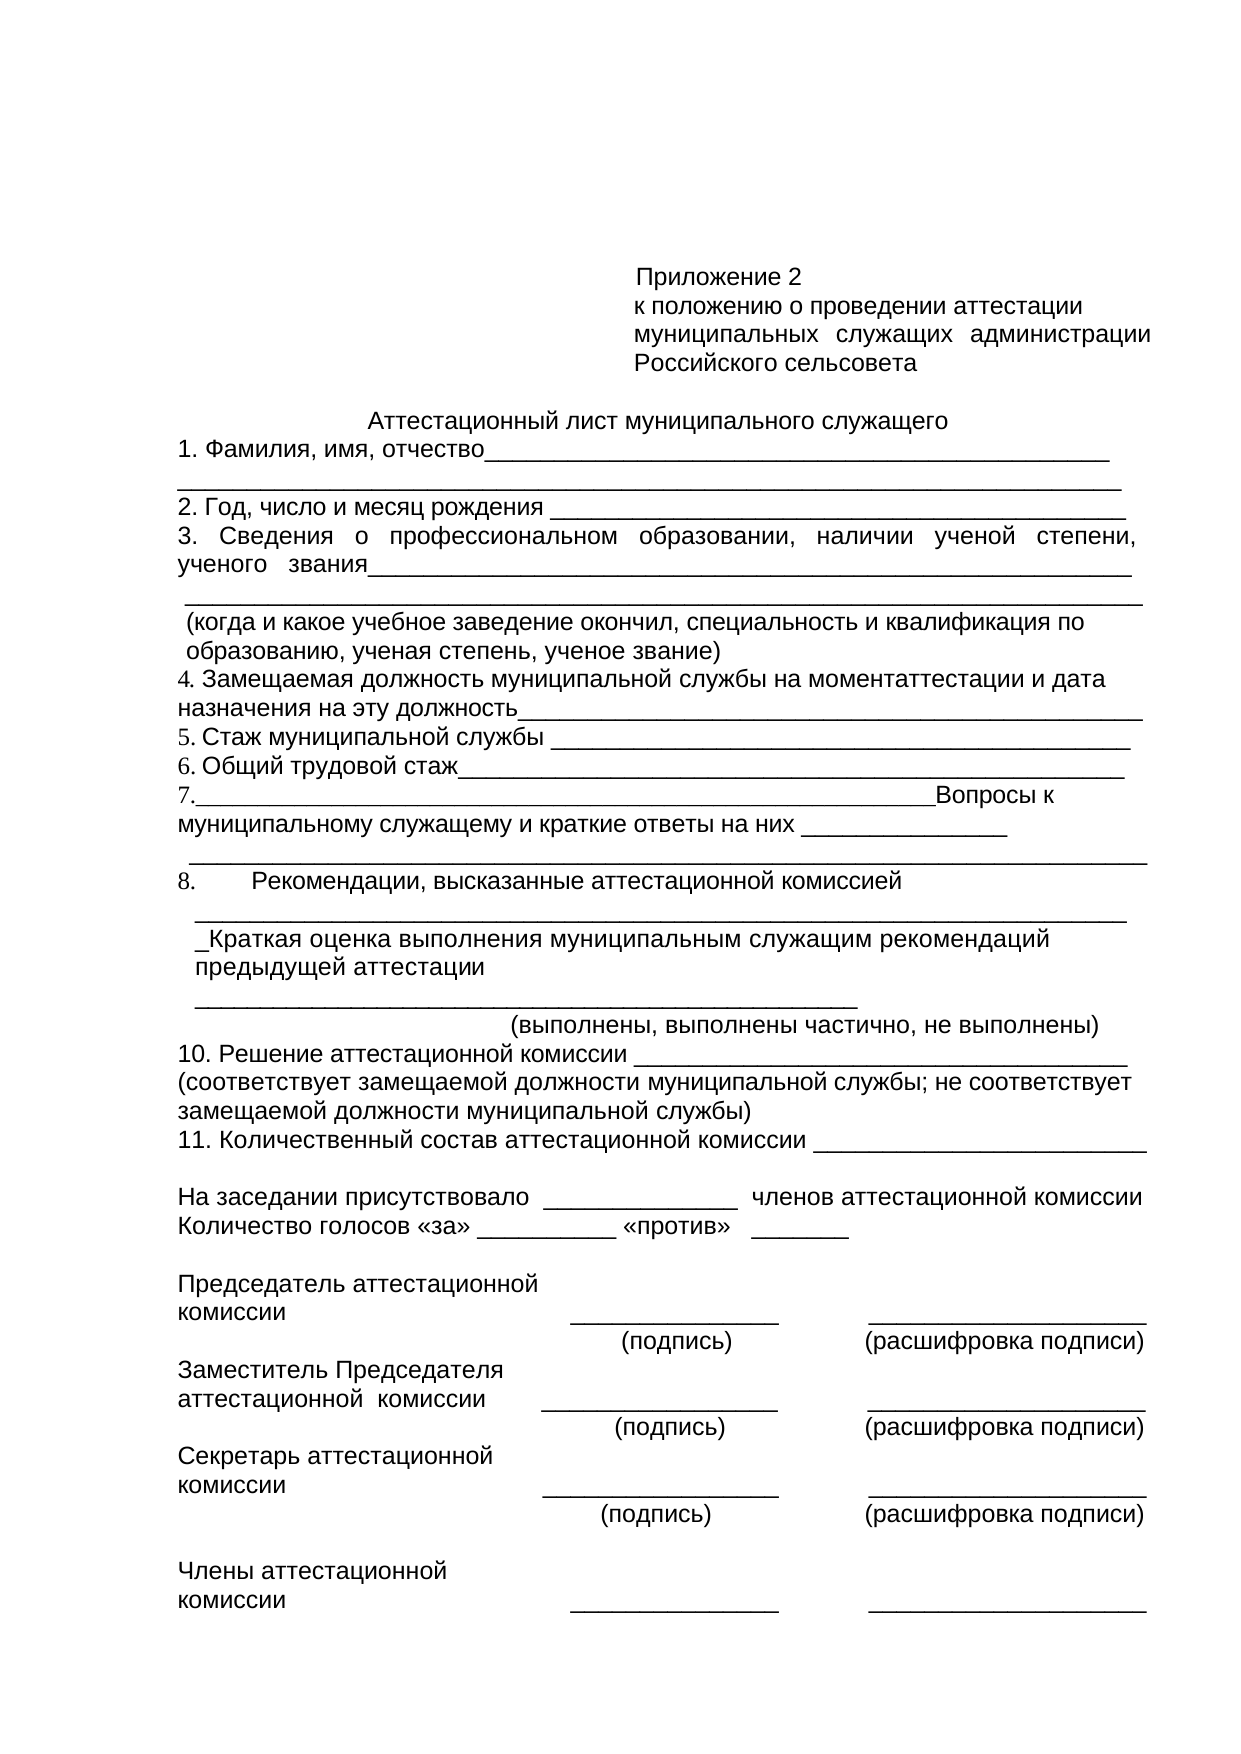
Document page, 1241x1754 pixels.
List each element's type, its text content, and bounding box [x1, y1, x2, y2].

text 3. Сведения о профессиональном образовании, наличии ученой степени, ученого звания_______________________________________________________ [177, 521, 1152, 578]
text (выполнены, выполнены частично, не выполнены) [177, 1010, 1152, 1039]
text аттестационной комиссии _________________ ____________________ [177, 1384, 1152, 1412]
text Заместитель Председателя [177, 1355, 1152, 1384]
text Аттестационный лист муниципального служащего 1. Фамилия, имя, отчество_____________________________________________ [177, 406, 1133, 463]
list Стаж муниципальной службы __________________________________________ [177, 722, 1152, 751]
text (соответствует замещаемой должности муниципальной службы; не соответствует замещаемой должности муниципальной службы) [177, 1067, 1152, 1125]
text (подпись) (расшифровка подписи) [177, 1326, 1152, 1355]
text 10. Решение аттестационной комиссии ____________________________________ [177, 1039, 1152, 1067]
text 11. Количественный состав аттестационной комиссии ________________________ [177, 1125, 1152, 1154]
text комиссии _______________ ____________________ [177, 1297, 1152, 1326]
text _____________________________________________________________________ [185, 578, 1152, 607]
text Секретарь аттестационной [177, 1441, 1152, 1470]
text Приложение 2 [177, 262, 1152, 291]
text комиссии _______________ ____________________ [177, 1585, 1152, 1614]
list Замещаемая должность муниципальной службы на моментаттестации и дата [177, 664, 1152, 693]
list Рекомендации, высказанные аттестационной комиссией [177, 866, 1152, 895]
list Вопросы к муниципальному служащему и краткие ответы на них _______________ [177, 780, 1152, 837]
text комиссии _________________ ____________________ [177, 1470, 1152, 1499]
text Количество голосов «за» __________ «против» _______ [177, 1211, 1152, 1240]
text (подпись) (расшифровка подписи) [177, 1412, 1152, 1441]
text _____________________________________________________________________ [189, 837, 1152, 866]
text Председатель аттестационной [177, 1269, 1152, 1297]
text назначения на эту должность_____________________________________________ [177, 693, 1152, 722]
text муниципальных служащих администрации Российского сельсовета [634, 319, 1152, 377]
text (подпись) (расшифровка подписи) [177, 1499, 1152, 1527]
text 2. Год, число и месяц рождения __________________________________________ [177, 492, 1152, 521]
text (когда и какое учебное заведение окончил, специальность и квалификация по образованию, ученая степень, ученое звание) [186, 607, 1171, 664]
text к положению о проведении аттестации [634, 291, 1152, 319]
text ____________________________________________________________________ [177, 463, 1133, 492]
text _____________________________________________________________________Краткая оценка выполнения муниципальным служащим рекомендаций предыдущей аттестации ___________________________________________________ [195, 895, 1152, 1010]
text Члены аттестационной [177, 1556, 1152, 1585]
text На заседании присутствовало ______________ членов аттестационной комиссии [177, 1182, 1152, 1211]
list Общий трудовой стаж________________________________________________ [177, 751, 1152, 780]
